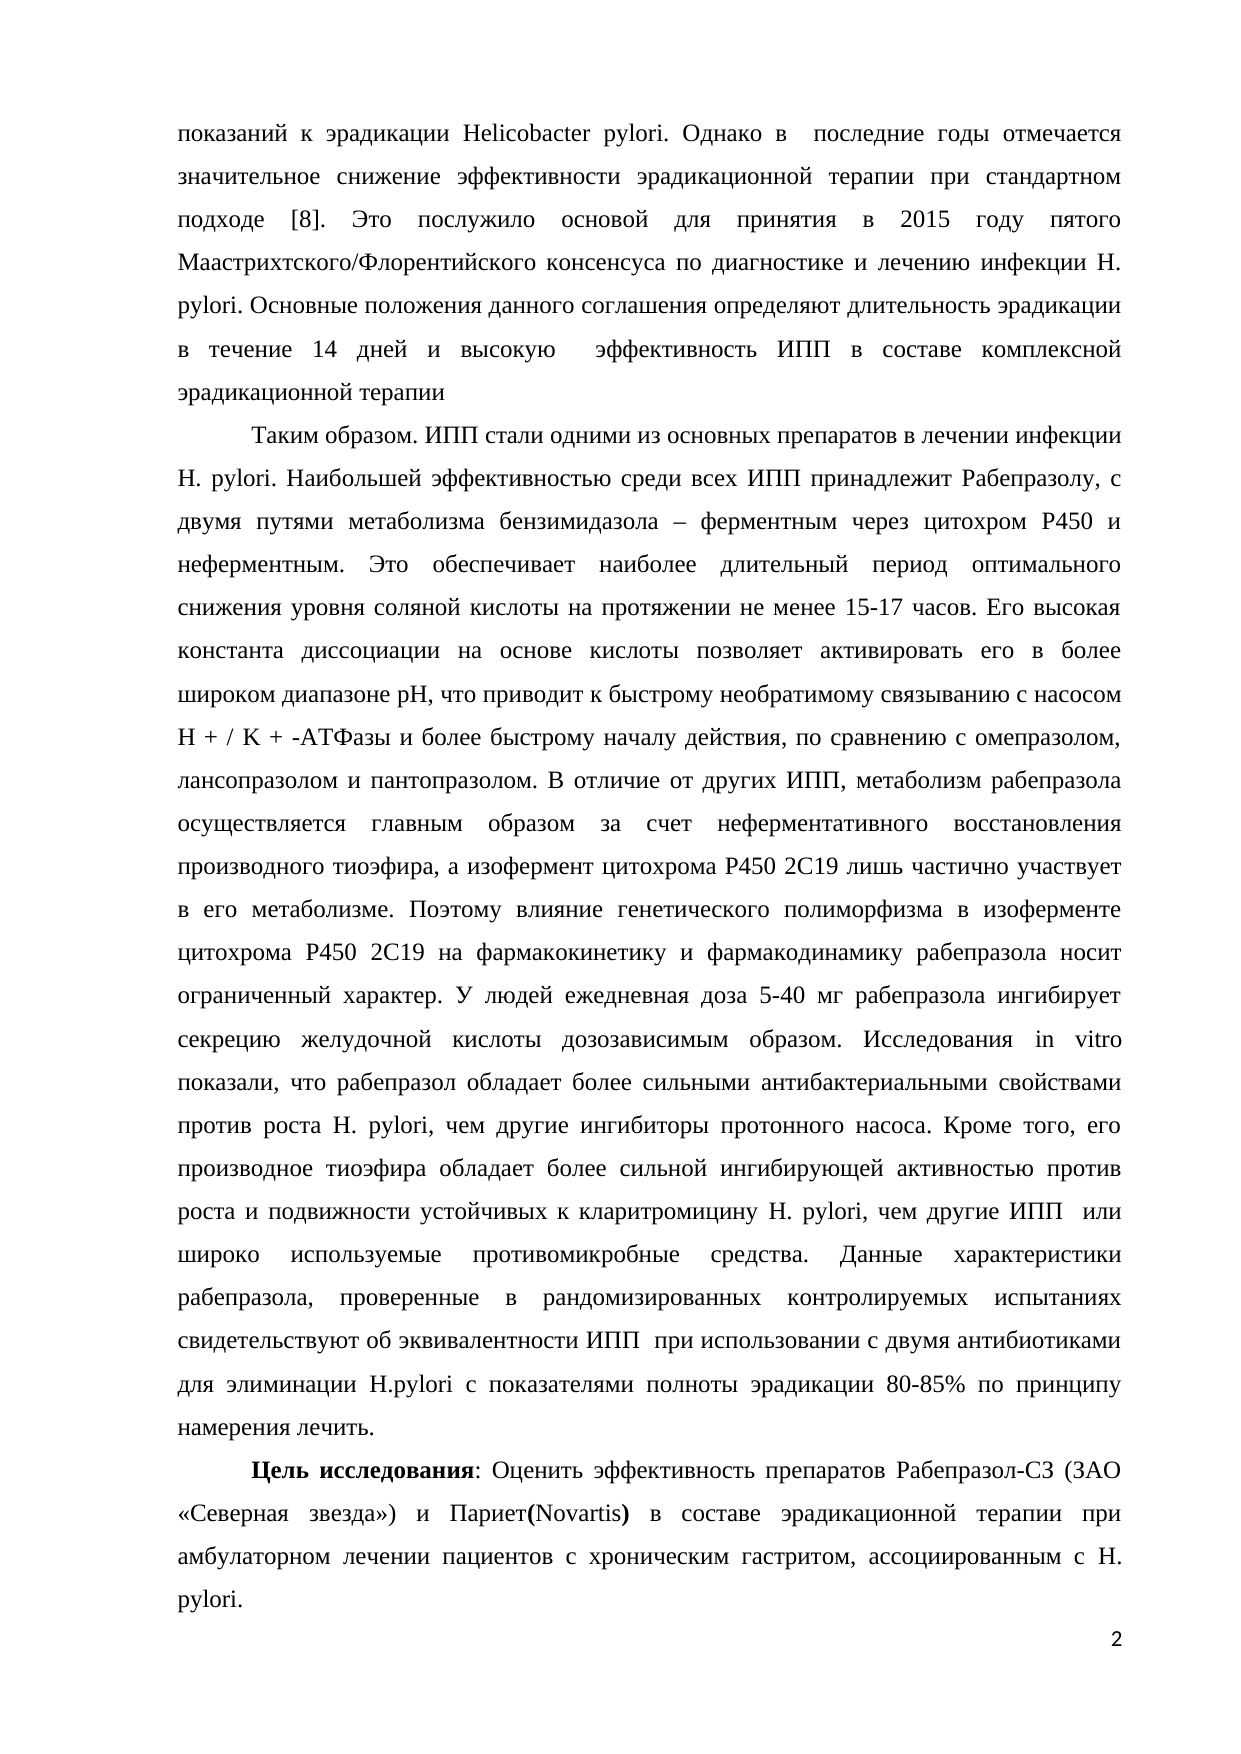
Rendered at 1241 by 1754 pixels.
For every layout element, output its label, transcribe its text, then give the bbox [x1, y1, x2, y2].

text Цель исследования: Оценить эффективность препаратов Рабепразол-СЗ (ЗАО «Северная звезда») и Париет(Novartis) в составе эрадикационной терапии при амбулаторном лечении пациентов с хроническим гастритом, ассоциированным с H. pylori. [177, 1455, 1122, 1613]
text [177, 118, 1122, 406]
text Таким образом. ИПП стали одними из основных препаратов в лечении инфекции H. pylori. Наибольшей эффективностью среди всех ИПП принадлежит Рабепразолу, с двумя путями метаболизма бензимидазола – ферментным через цитохром Р450 и неферментным. Это обеспечивает наиболее длительный период оптимального снижения уровня соляной кислоты на протяжении не менее 15-17 часов. Его высокая константа диссоциации на основе кислоты позволяет активировать его в более широком диапазоне рН, что приводит к быстрому необратимому связыванию с насосом H + / K + -АТФазы и более быстрому началу действия, по сравнению с омепразолом, лансопразолом и пантопразолом. В отличие от других ИПП, метаболизм рабепразола осуществляется главным образом за счет неферментативного восстановления производного тиоэфира, а изофермент цитохрома Р450 2С19 лишь частично участвует в его метаболизме. Поэтому влияние генетического полиморфизма в изоферменте цитохрома Р450 2С19 на фармакокинетику и фармакодинамику рабепразола носит ограниченный характер. У людей ежедневная доза 5-40 мг рабепразола ингибирует секрецию желудочной кислоты дозозависимым образом. Исследования in vitro показали, что рабепразол обладает более сильными антибактериальными свойствами против роста H. pylori, чем другие ингибиторы протонного насоса. Кроме того, его производное тиоэфира обладает более сильной ингибирующей активностью против роста и подвижности устойчивых к кларитромицину H. pylori, чем другие ИПП или широко используемые противомикробные средства. Данные характеристики рабепразола, проверенные в рандомизированных контролируемых испытаниях свидетельствуют об эквивалентности ИПП при использовании с двумя антибиотиками для элиминации H.pylori с показателями полноты эрадикации 80-85% по принципу намерения лечить. [177, 420, 1122, 1441]
